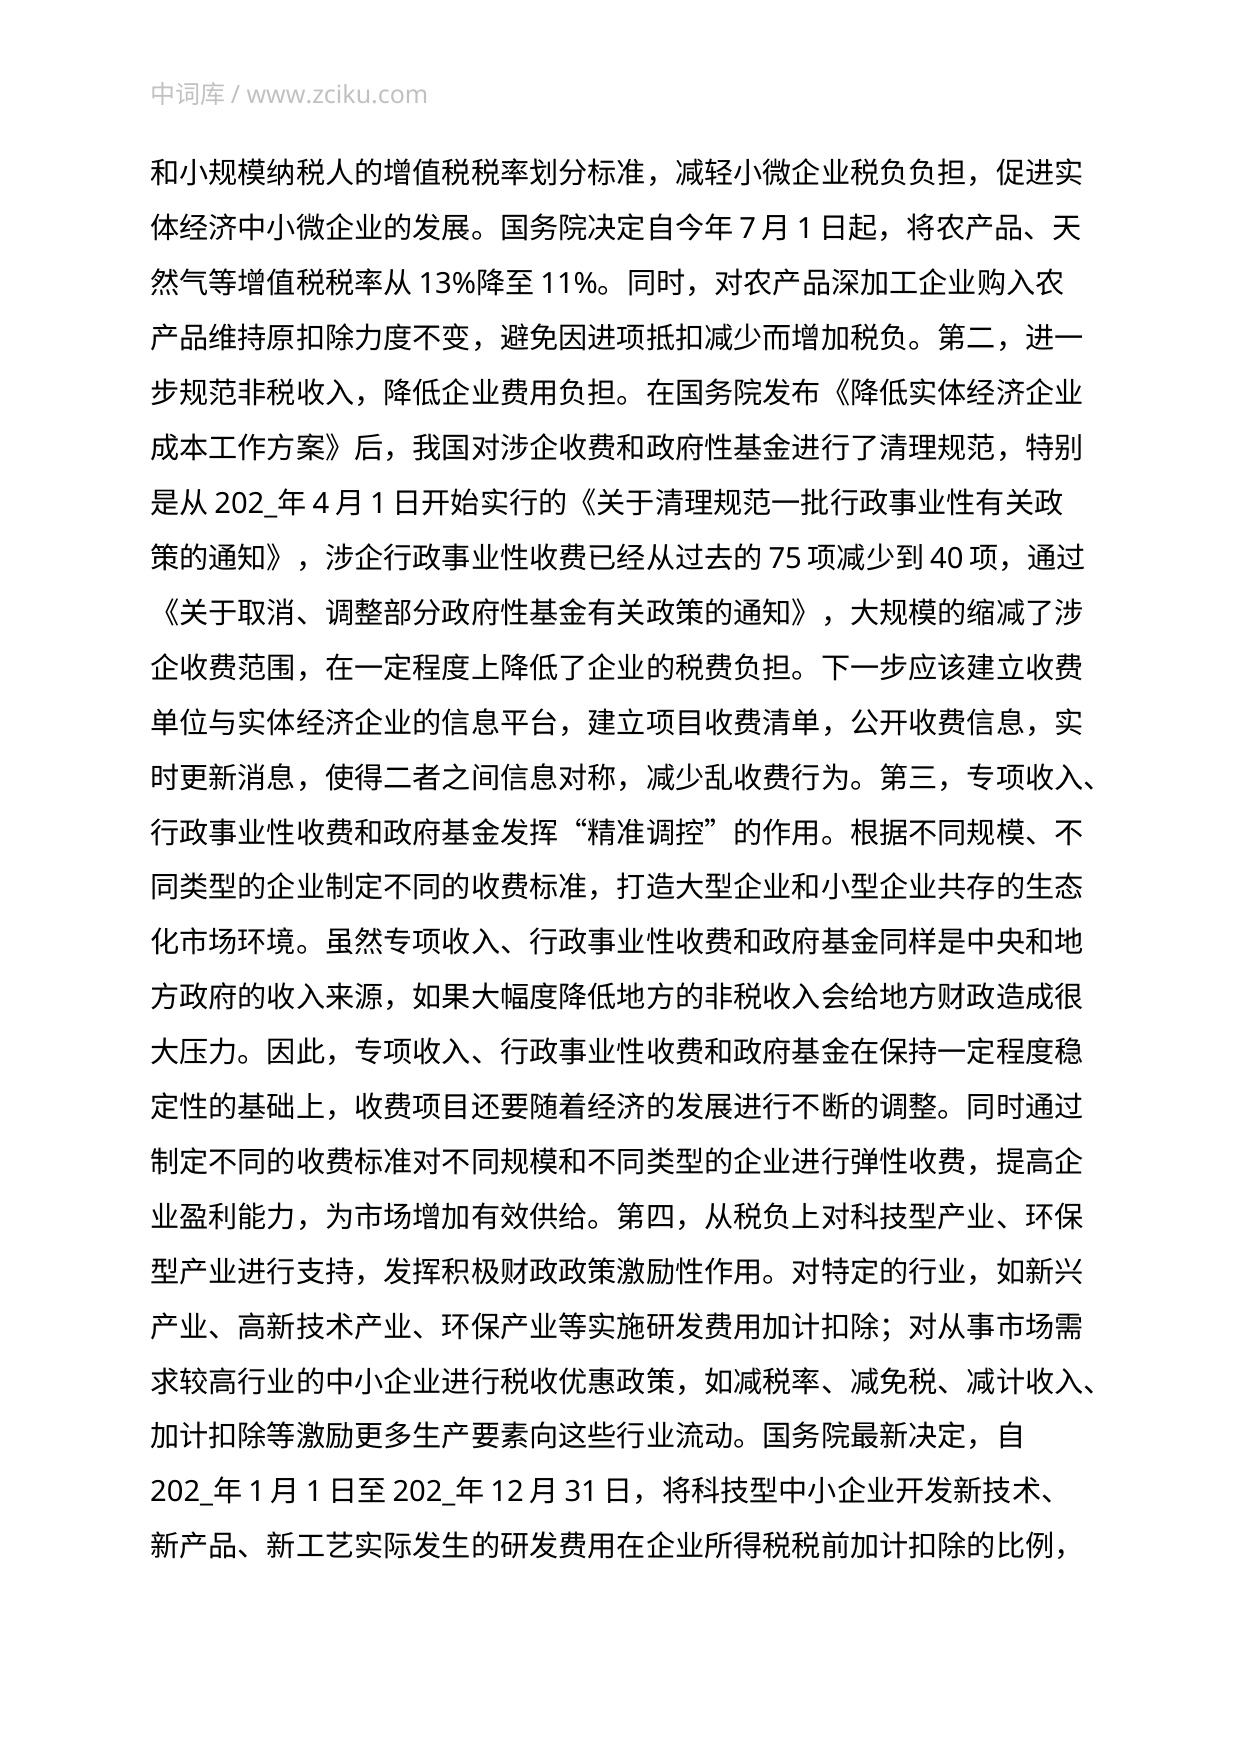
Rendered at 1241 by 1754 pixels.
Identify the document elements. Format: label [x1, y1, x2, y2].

text [150, 150, 1090, 1565]
